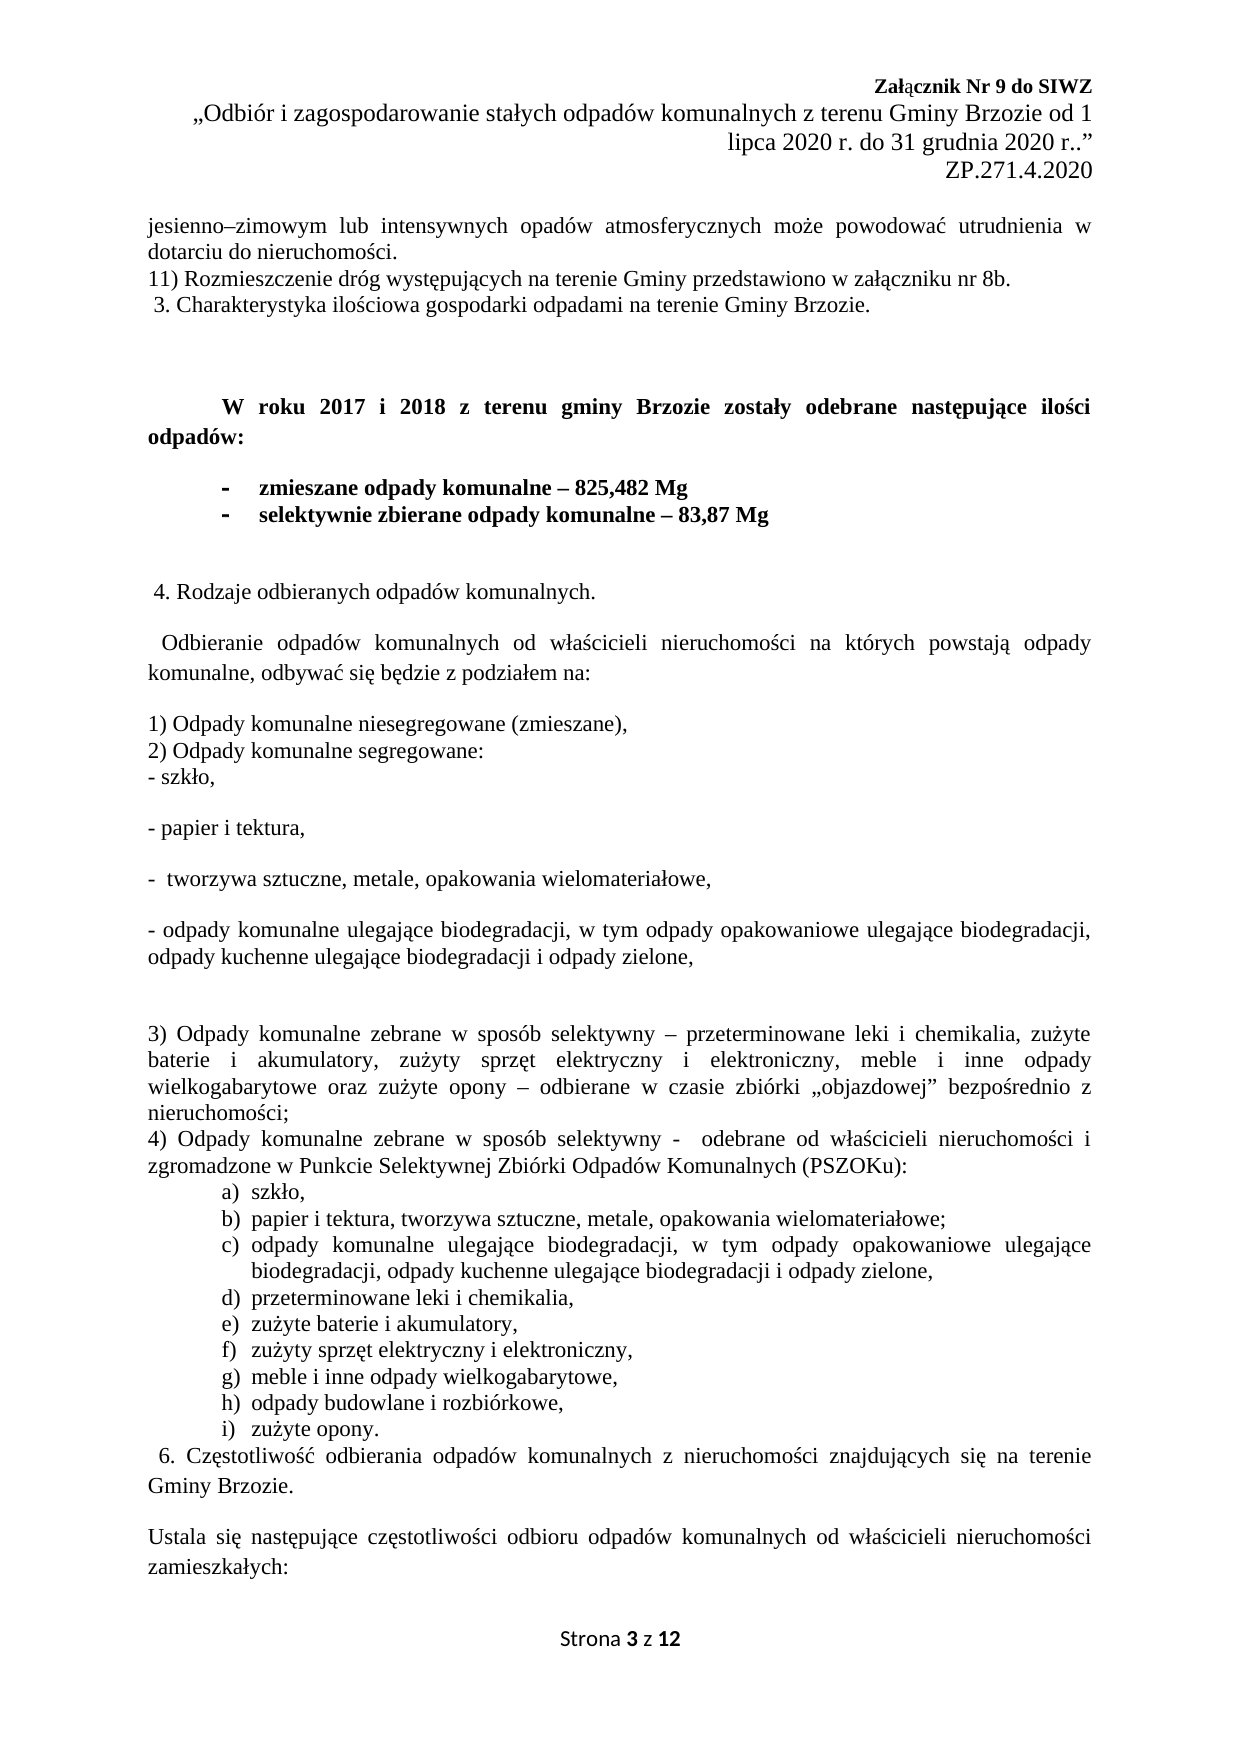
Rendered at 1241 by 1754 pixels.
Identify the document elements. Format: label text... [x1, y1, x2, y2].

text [148, 212, 1093, 265]
text Odbieranie odpadów komunalnych od właścicieli nieruchomości na których powstają odpady komunalne, odbywać się będzie z podziałem na: [148, 629, 1093, 686]
list przeterminowane leki i chemikalia, [221, 1284, 1093, 1310]
list zużyte baterie i akumulatory, [221, 1310, 1093, 1336]
text Ustala się następujące częstotliwości odbioru odpadów komunalnych od właścicieli nieruchomości zamieszkałych: [148, 1523, 1093, 1579]
text 6. Częstotliwość odbierania odpadów komunalnych z nieruchomości znajdujących się na terenie Gminy Brzozie. [148, 1442, 1093, 1498]
text 3. Charakterystyka ilościowa gospodarki odpadami na terenie Gminy Brzozie. [148, 291, 1093, 317]
list meble i inne odpady wielkogabarytowe, [221, 1363, 1093, 1389]
list szkło, [221, 1178, 1093, 1204]
text - odpady komunalne ulegające biodegradacji, w tym odpady opakowaniowe ulegające biodegradacji, odpady kuchenne ulegające biodegradacji i odpady zielone, [148, 916, 1093, 969]
list papier i tektura, tworzywa sztuczne, metale, opakowania wielomateriałowe; [221, 1204, 1093, 1231]
text 3) Odpady komunalne zebrane w sposób selektywny – przeterminowane leki i chemikalia, zużyte baterie i akumulatory, zużyty sprzęt elektryczny i elektroniczny, meble i inne odpady wielkogabarytowe oraz zużyte opony – odbierane w czasie zbiórki „objazdowej” bezpośrednio z nieruchomości; [148, 1020, 1093, 1126]
text - papier i tektura, [148, 814, 1093, 841]
text 11) Rozmieszczenie dróg występujących na terenie Gminy przedstawiono w załączniku nr 8b. [148, 265, 1093, 291]
text 4. Rodzaje odbieranych odpadów komunalnych. [148, 578, 1093, 604]
list selektywnie zbierane odpady komunalne – 83,87 Mg [221, 501, 1093, 527]
list zmieszane odpady komunalne – 825,482 Mg [221, 474, 1093, 501]
text - szkło, [148, 763, 1093, 789]
list zużyte opony. [221, 1415, 1093, 1442]
list zużyty sprzęt elektryczny i elektroniczny, [221, 1336, 1093, 1363]
text W roku 2017 i 2018 z terenu gminy Brzozie zostały odebrane następujące ilości odpadów: [148, 393, 1093, 450]
text 2) Odpady komunalne segregowane: [148, 737, 1093, 763]
text 1) Odpady komunalne niesegregowane (zmieszane), [148, 711, 1093, 737]
list odpady budowlane i rozbiórkowe, [221, 1389, 1093, 1415]
text 4) Odpady komunalne zebrane w sposób selektywny - odebrane od właścicieli nieruchomości i zgromadzone w Punkcie Selektywnej Zbiórki Odpadów Komunalnych (PSZOKu): [148, 1126, 1093, 1178]
list odpady komunalne ulegające biodegradacji, w tym odpady opakowaniowe ulegające biodegradacji, odpady kuchenne ulegające biodegradacji i odpady zielone, [221, 1231, 1093, 1284]
text - tworzywa sztuczne, metale, opakowania wielomateriałowe, [148, 865, 1093, 892]
